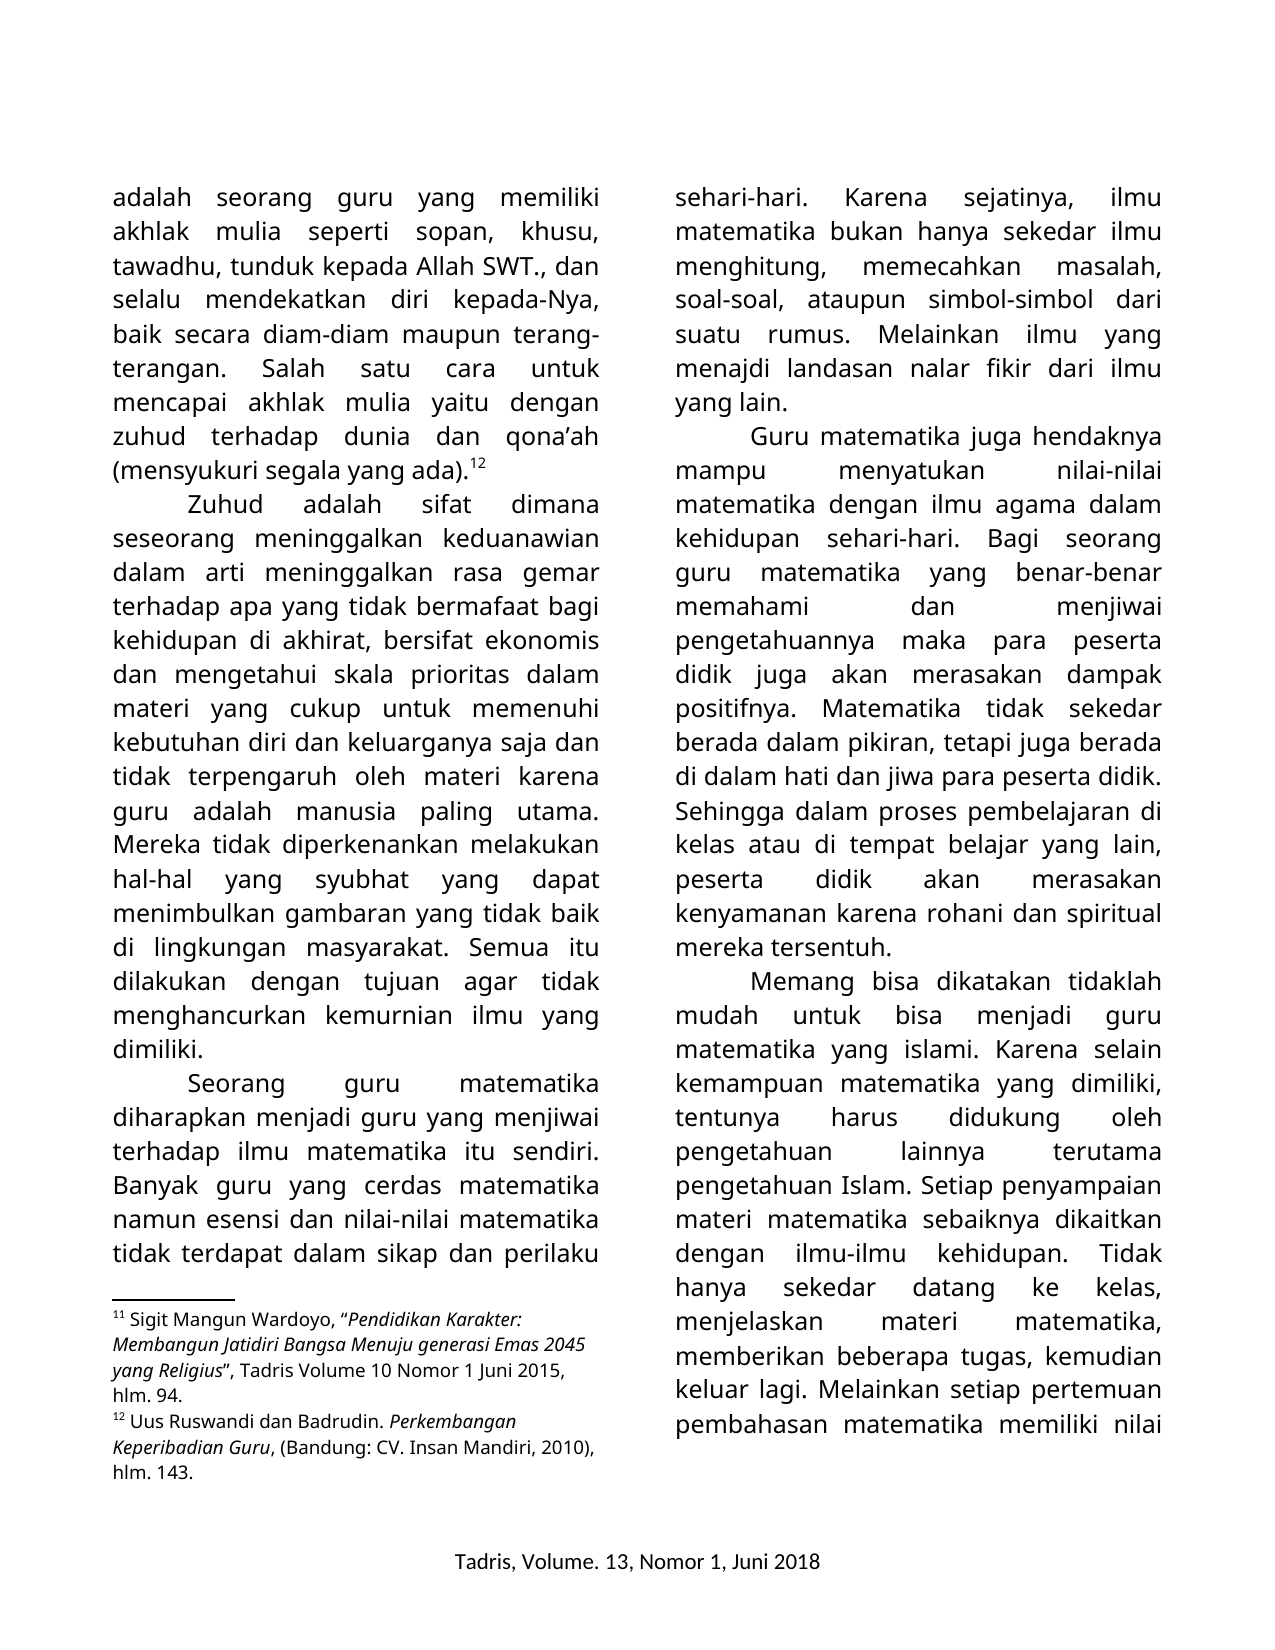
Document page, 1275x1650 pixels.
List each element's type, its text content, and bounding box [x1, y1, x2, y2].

text Seorang guru matematika diharapkan menjadi guru yang menjiwai terhadap ilmu matematika itu sendiri. Banyak guru yang cerdas matematika namun esensi dan nilai-nilai matematika tidak terdapat dalam sikap dan perilaku sehari-hari. Karena sejatinya, ilmu matematika bukan hanya sekedar ilmu menghitung, memecahkan masalah, soal-soal, ataupun simbol-simbol dari suatu rumus. Melainkan ilmu yang menajdi landasan nalar fikir dari ilmu yang lain. [112, 1066, 600, 1270]
text Seorang guru matematika diharapkan menjadi guru yang menjiwai terhadap ilmu matematika itu sendiri. Banyak guru yang cerdas matematika namun esensi dan nilai-nilai matematika tidak terdapat dalam sikap dan perilaku sehari-hari. Karena sejatinya, ilmu matematika bukan hanya sekedar ilmu menghitung, memecahkan masalah, soal-soal, ataupun simbol-simbol dari suatu rumus. Melainkan ilmu yang menajdi landasan nalar fikir dari ilmu yang lain. [675, 180, 1162, 418]
text Guru matematika juga hendaknya mampu menyatukan nilai-nilai matematika dengan ilmu agama dalam kehidupan sehari-hari. Bagi seorang guru matematika yang benar-benar memahami dan menjiwai pengetahuannya maka para peserta didik juga akan merasakan dampak positifnya. Matematika tidak sekedar berada dalam pikiran, tetapi juga berada di dalam hati dan jiwa para peserta didik. Sehingga dalam proses pembelajaran di kelas atau di tempat belajar yang lain, peserta didik akan merasakan kenyamanan karena rohani dan spiritual mereka tersentuh. [675, 418, 1162, 963]
text Zuhud adalah sifat dimana seseorang meninggalkan keduanawian dalam arti meninggalkan rasa gemar terhadap apa yang tidak bermafaat bagi kehidupan di akhirat, bersifat ekonomis dan mengetahui skala prioritas dalam materi yang cukup untuk memenuhi kebutuhan diri dan keluarganya saja dan tidak terpengaruh oleh materi karena guru adalah manusia paling utama. Mereka tidak diperkenankan melakukan hal-hal yang syubhat yang dapat menimbulkan gambaran yang tidak baik di lingkungan masyarakat. Semua itu dilakukan dengan tujuan agar tidak menghancurkan kemurnian ilmu yang dimiliki. [112, 487, 600, 1066]
